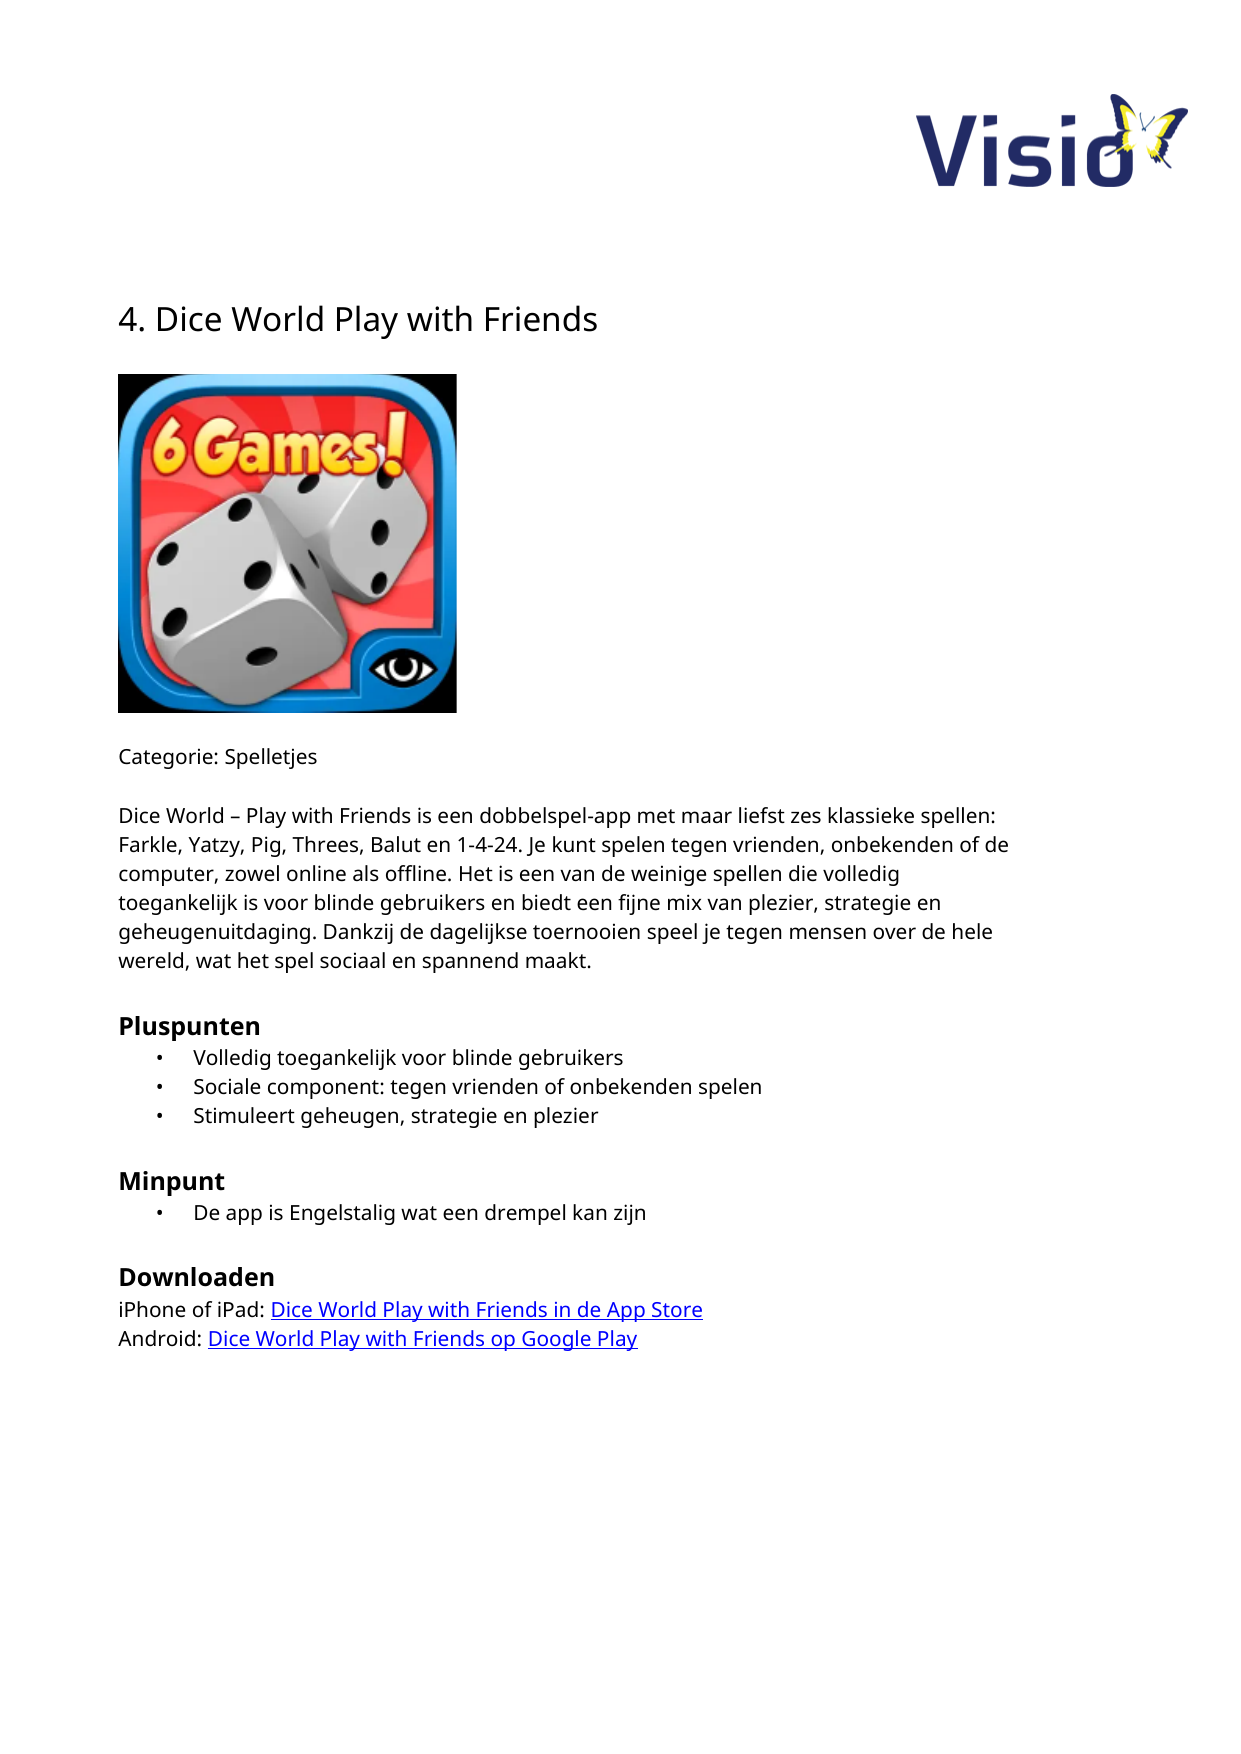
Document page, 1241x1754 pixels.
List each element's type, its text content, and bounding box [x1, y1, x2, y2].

list De app is Engelstalig wat een drempel kan zijn [156, 1197, 1016, 1227]
list Volledig toegankelijk voor blinde gebruikers [156, 1042, 1016, 1072]
subtitle 4. Dice World Play with Friends [118, 295, 1016, 341]
list Stimuleert geheugen, strategie en plezier [156, 1101, 1016, 1130]
text Dice World – Play with Friends is een dobbelspel-app met maar liefst zes klassieke spellen: Farkle, Yatzy, Pig, Threes, Balut en 1-4-24. Je kunt spelen tegen vrienden, onbekenden of de computer, zowel online als offline. Het is een van de weinige spellen die volledig toegankelijk is voor blinde gebruikers en biedt een fijne mix van plezier, strategie en geheugenuitdaging. Dankzij de dagelijkse toernooien speel je tegen mensen over de hele wereld, wat het spel sociaal en spannend maakt. [118, 800, 1016, 975]
list Sociale component: tegen vrienden of onbekenden spelen [156, 1072, 1016, 1101]
text Categorie: Spelletjes [118, 742, 1016, 771]
subtitle Pluspunten [118, 1008, 1016, 1042]
text Android: Dice World Play with Friends op Google Play [118, 1323, 1016, 1352]
picture [118, 374, 457, 713]
picture [904, 89, 1199, 190]
subtitle Minpunt [118, 1163, 1016, 1197]
text iPhone of iPad: Dice World Play with Friends in de App Store [118, 1294, 1016, 1323]
subtitle Downloaden [118, 1260, 1016, 1294]
